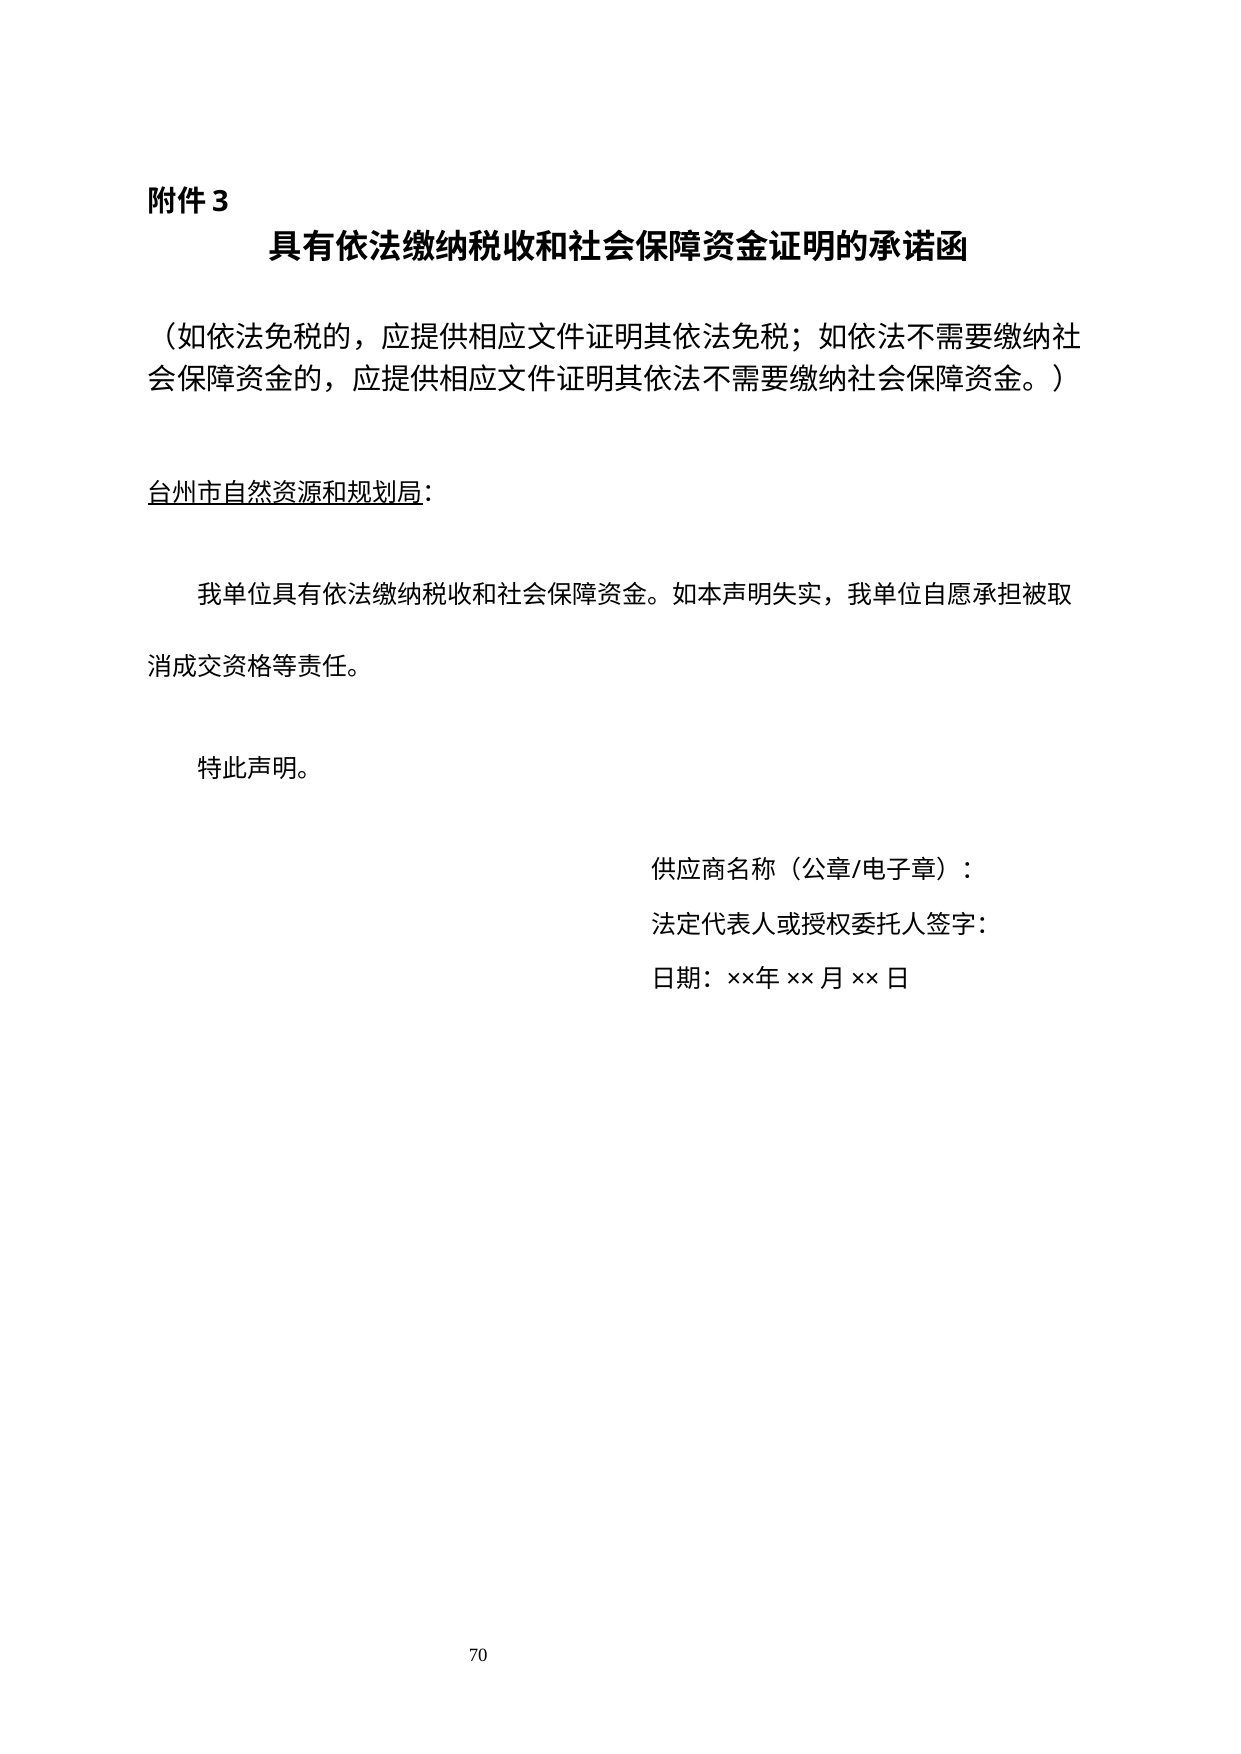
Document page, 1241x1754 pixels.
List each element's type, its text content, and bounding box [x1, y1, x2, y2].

text 日期：××年 ×× 月 ×× 日 [148, 959, 1089, 995]
text （如依法免税的，应提供相应文件证明其依法免税；如依法不需要缴纳社会保障资金的，应提供相应文件证明其依法不需要缴纳社会保障资金。） [148, 313, 1089, 398]
text 台州市自然资源和规划局： [148, 472, 1089, 509]
text 具有依法缴纳税收和社会保障资金证明的承诺函 [148, 219, 1089, 268]
text 附件3 [148, 177, 1089, 219]
text 特此声明。 [148, 748, 1089, 784]
text 法定代表人或授权委托人签字： [148, 904, 1089, 941]
text 供应商名称（公章/电子章）： [148, 850, 1089, 886]
text 我单位具有依法缴纳税收和社会保障资金。如本声明失实，我单位自愿承担被取消成交资格等责任。 [148, 574, 1089, 683]
